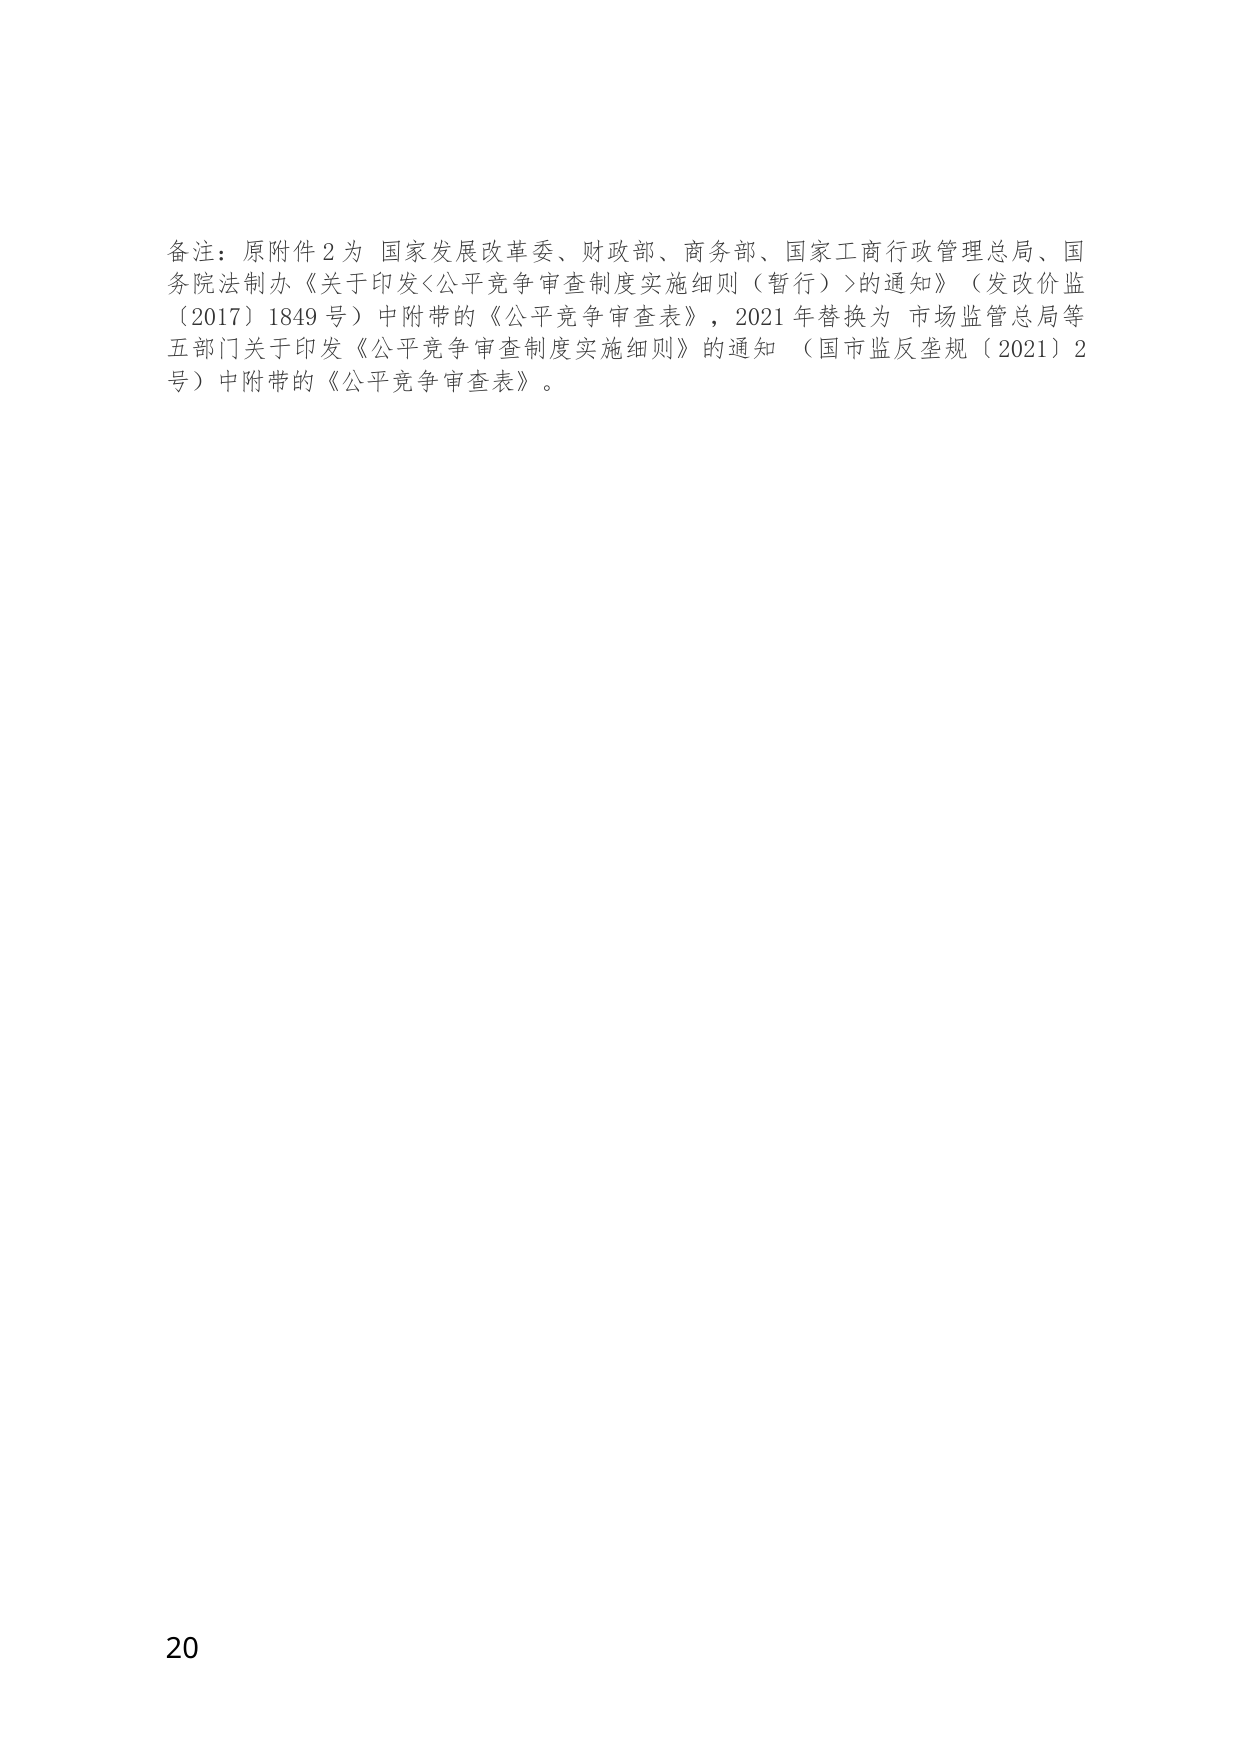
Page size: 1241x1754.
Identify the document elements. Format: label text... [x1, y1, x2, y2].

text 备注：原附件2为 国家发展改革委、财政部、商务部、国家工商行政管理总局、国务院法制办《关于印发<公平竞争审查制度实施细则（暂行）>的通知》（发改价监〔2017〕1849号）中附带的《公平竞争审查表》，2021年替换为 市场监管总局等五部门关于印发《公平竞争审查制度实施细则》的通知 （国市监反垄规〔2021〕2号）中附带的《公平竞争审查表》。 [165, 263, 1087, 395]
